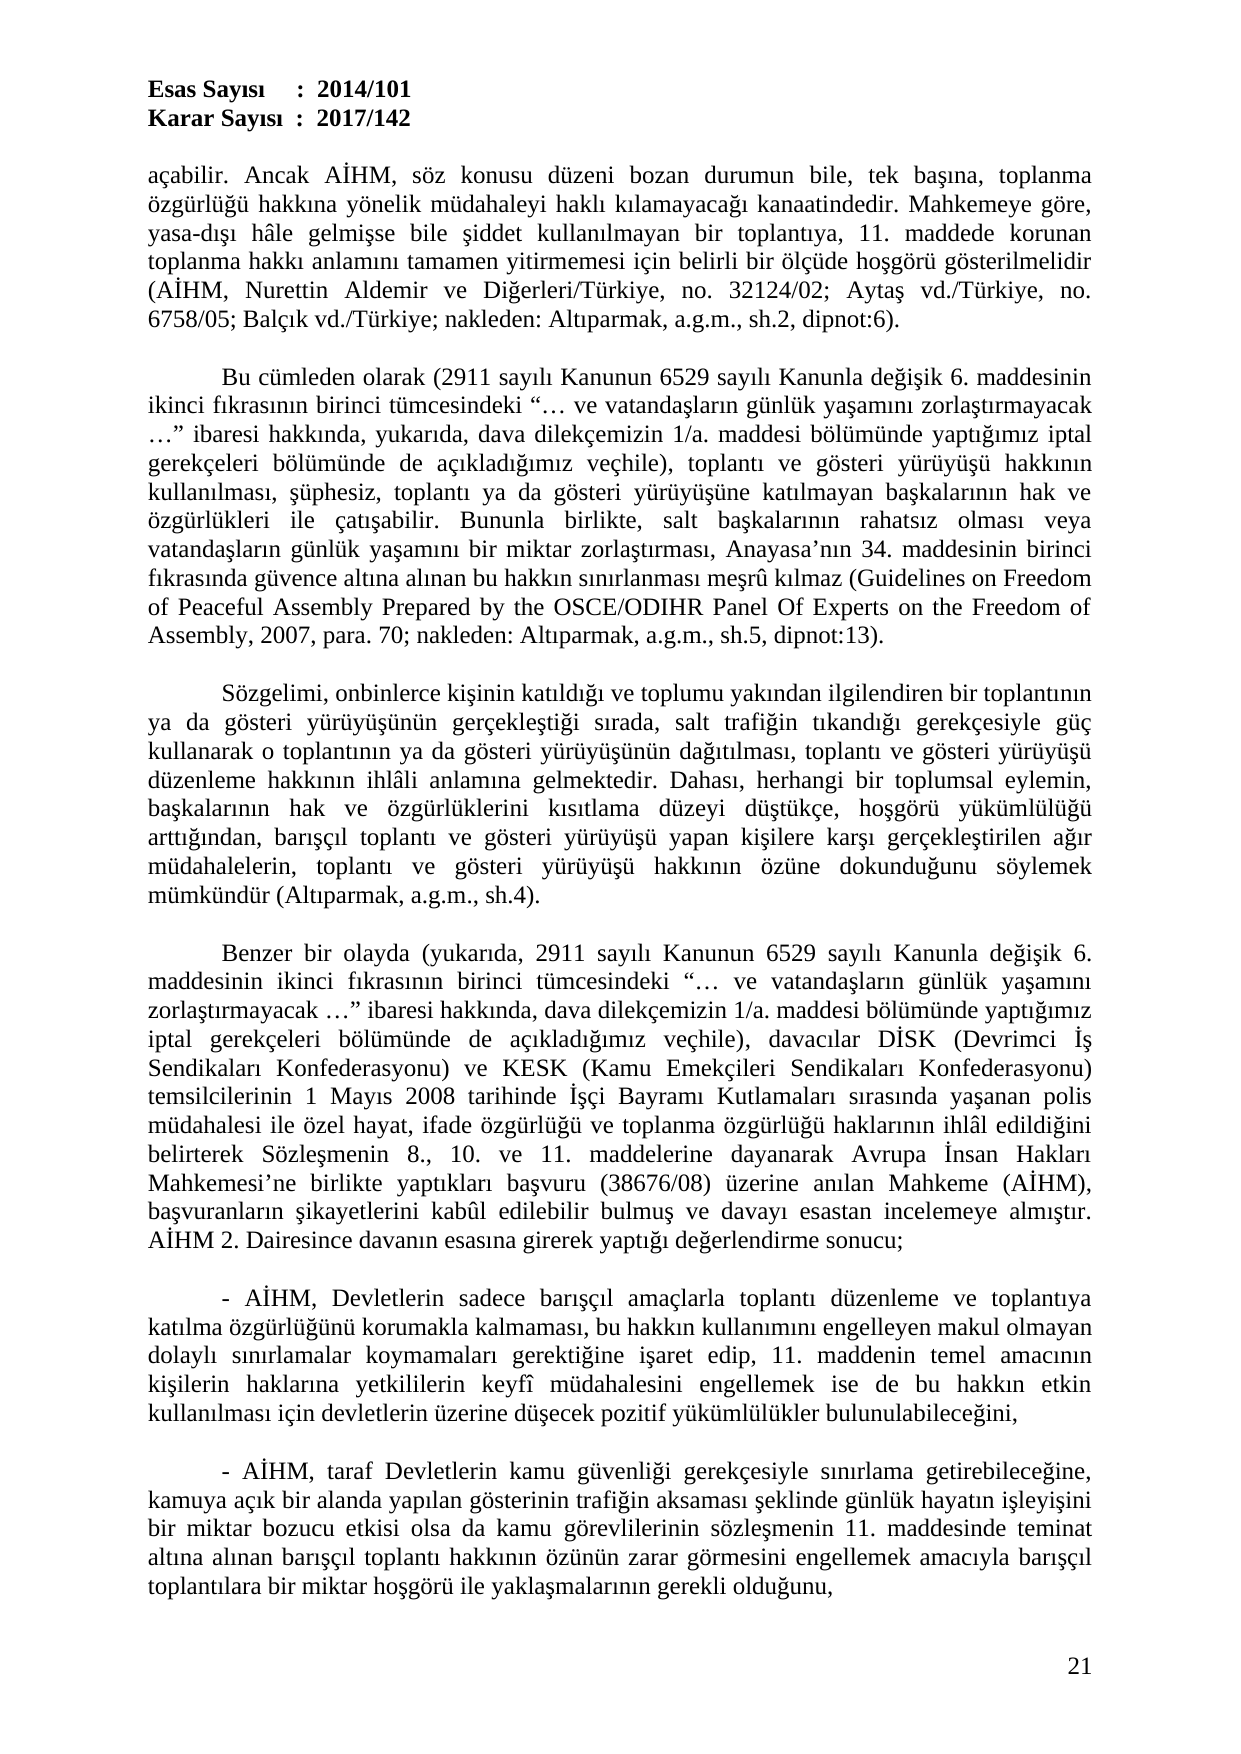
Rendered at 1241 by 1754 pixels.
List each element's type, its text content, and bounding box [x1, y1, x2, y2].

text Bu cümleden olarak (2911 sayılı Kanunun 6529 sayılı Kanunla değişik 6. maddesinin ikinci fıkrasının birinci tümcesindeki “… ve vatandaşların günlük yaşamını zorlaştırmayacak …” ibaresi hakkında, yukarıda, dava dilekçemizin 1/a. maddesi bölümünde yaptığımız iptal gerekçeleri bölümünde de açıkladığımız veçhile), toplantı ve gösteri yürüyüşü hakkının kullanılması, şüphesiz, toplantı ya da gösteri yürüyüşüne katılmayan başkalarının hak ve özgürlükleri ile çatışabilir. Bununla birlikte, salt başkalarının rahatsız olması veya vatandaşların günlük yaşamını bir miktar zorlaştırması, Anayasa’nın 34. maddesinin birinci fıkrasında güvence altına alınan bu hakkın sınırlanması meşrû kılmaz (Guidelines on Freedom of Peaceful Assembly Prepared by the OSCE/ODIHR Panel Of Experts on the Freedom of Assembly, 2007, para. 70; nakleden: Altıparmak, a.g.m., sh.5, dipnot:13). [148, 362, 1093, 649]
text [148, 160, 1093, 333]
text Sözgelimi, onbinlerce kişinin katıldığı ve toplumu yakından ilgilendiren bir toplantının ya da gösteri yürüyüşünün gerçekleştiği sırada, salt trafiğin tıkandığı gerekçesiyle güç kullanarak o toplantının ya da gösteri yürüyüşünün dağıtılması, toplantı ve gösteri yürüyüşü düzenleme hakkının ihlâli anlamına gelmektedir. Dahası, herhangi bir toplumsal eylemin, başkalarının hak ve özgürlüklerini kısıtlama düzeyi düştükçe, hoşgörü yükümlülüğü arttığından, barışçıl toplantı ve gösteri yürüyüşü yapan kişilere karşı gerçekleştirilen ağır müdahalelerin, toplantı ve gösteri yürüyüşü hakkının özüne dokunduğunu söylemek mümkündür (Altıparmak, a.g.m., sh.4). [148, 678, 1093, 908]
text Benzer bir olayda (yukarıda, 2911 sayılı Kanunun 6529 sayılı Kanunla değişik 6. maddesinin ikinci fıkrasının birinci tümcesindeki “… ve vatandaşların günlük yaşamını zorlaştırmayacak …” ibaresi hakkında, dava dilekçemizin 1/a. maddesi bölümünde yaptığımız iptal gerekçeleri bölümünde de açıkladığımız veçhile), davacılar DİSK (Devrimci İş Sendikaları Konfederasyonu) ve KESK (Kamu Emekçileri Sendikaları Konfederasyonu) temsilcilerinin 1 Mayıs 2008 tarihinde İşçi Bayramı Kutlamaları sırasında yaşanan polis müdahalesi ile özel hayat, ifade özgürlüğü ve toplanma özgürlüğü haklarının ihlâl edildiğini belirterek Sözleşmenin 8., 10. ve 11. maddelerine dayanarak Avrupa İnsan Hakları Mahkemesi’ne birlikte yaptıkları başvuru (38676/08) üzerine anılan Mahkeme (AİHM), başvuranların şikayetlerini kabûl edilebilir bulmuş ve davayı esastan incelemeye almıştır. AİHM 2. Dairesince davanın esasına girerek yaptığı değerlendirme sonucu; [148, 938, 1093, 1254]
text - AİHM, Devletlerin sadece barışçıl amaçlarla toplantı düzenleme ve toplantıya katılma özgürlüğünü korumakla kalmaması, bu hakkın kullanımını engelleyen makul olmayan dolaylı sınırlamalar koymamaları gerektiğine işaret edip, 11. maddenin temel amacının kişilerin haklarına yetkililerin keyfî müdahalesini engellemek ise de bu hakkın etkin kullanılması için devletlerin üzerine düşecek pozitif yükümlülükler bulunulabileceğini, [148, 1283, 1093, 1427]
text - AİHM, taraf Devletlerin kamu güvenliği gerekçesiyle sınırlama getirebileceğine, kamuya açık bir alanda yapılan gösterinin trafiğin aksaması şeklinde günlük hayatın işleyişini bir miktar bozucu etkisi olsa da kamu görevlilerinin sözleşmenin 11. maddesinde teminat altına alınan barışçıl toplantı hakkının özünün zarar görmesini engellemek amacıyla barışçıl toplantılara bir miktar hoşgörü ile yaklaşmalarının gerekli olduğunu, [148, 1456, 1093, 1600]
